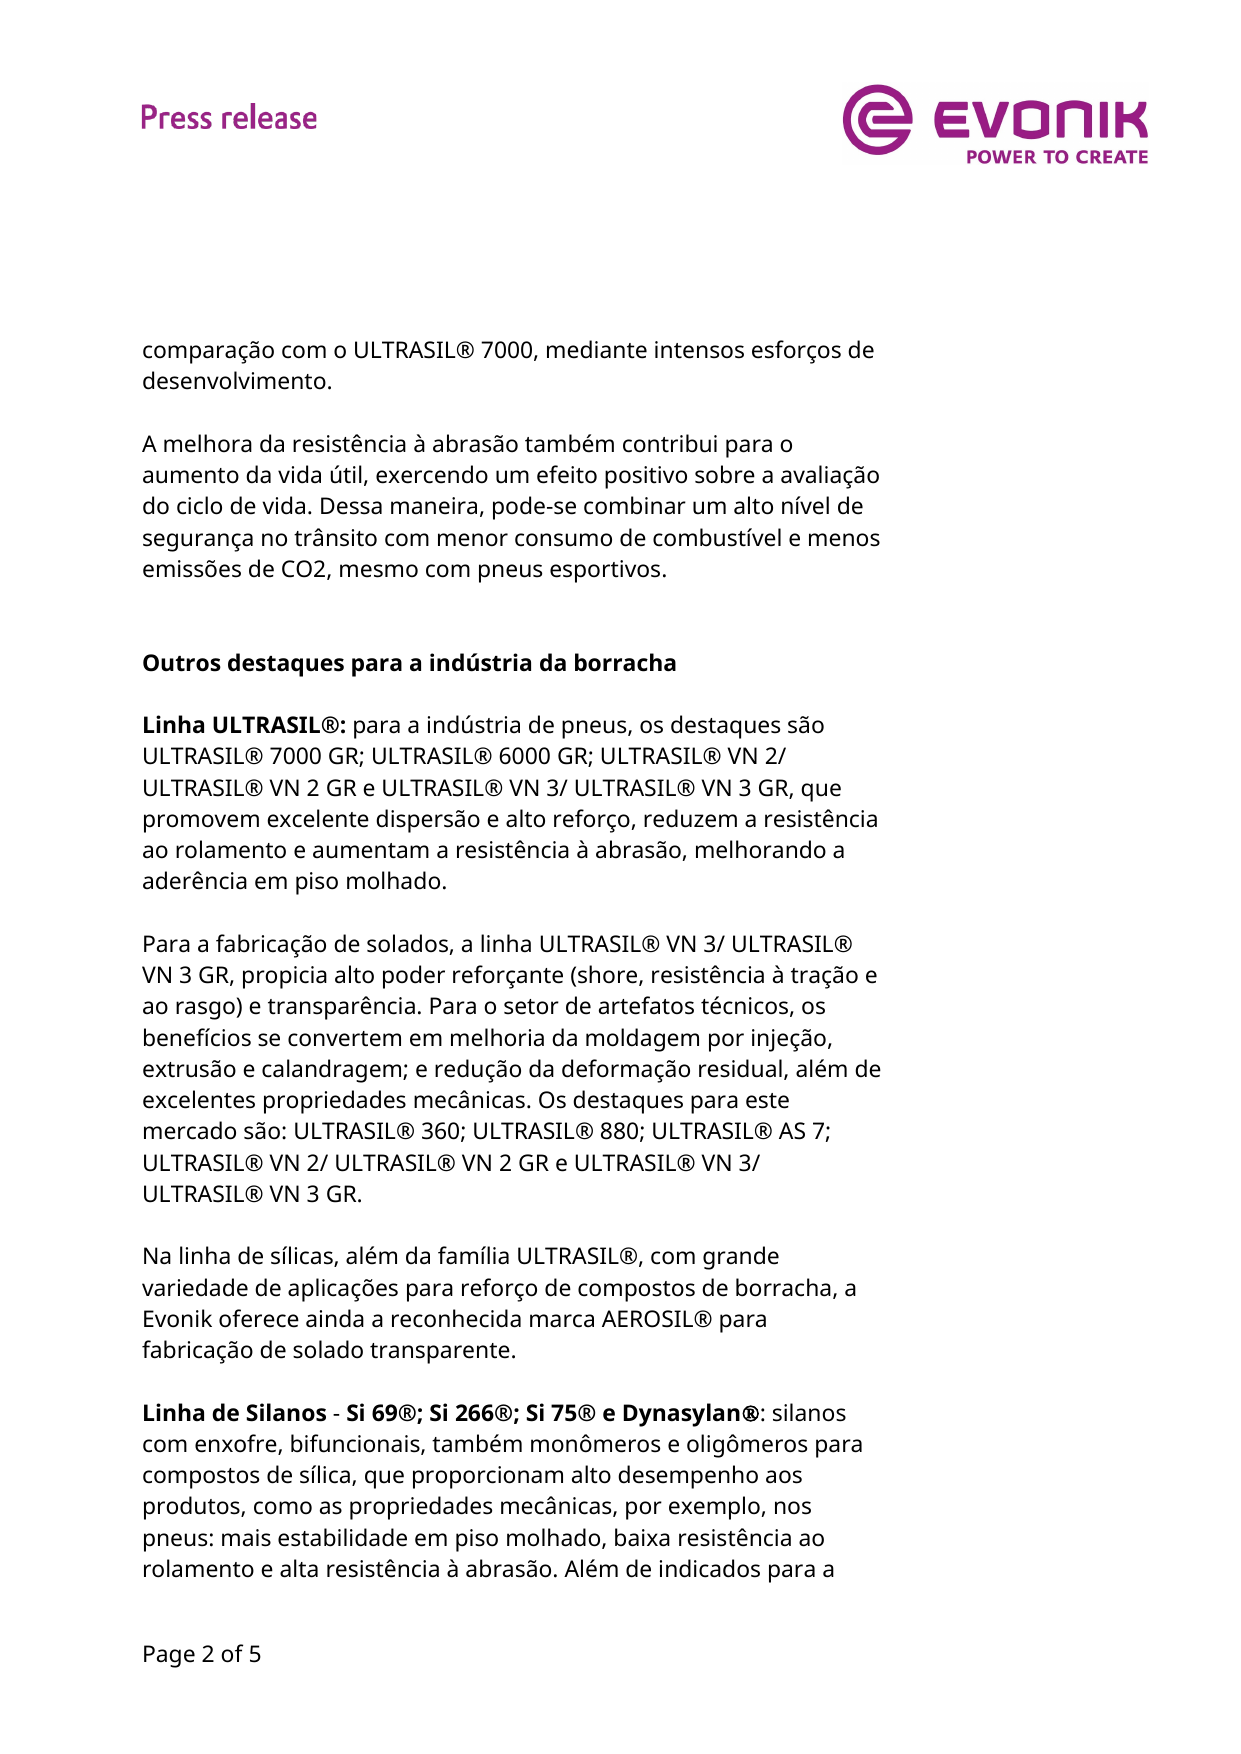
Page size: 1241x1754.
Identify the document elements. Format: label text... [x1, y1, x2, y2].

text Linha ULTRASIL®: para a indústria de pneus, os destaques são ULTRASIL® 7000 GR; ULTRASIL® 6000 GR; ULTRASIL® VN 2/ ULTRASIL® VN 2 GR e ULTRASIL® VN 3/ ULTRASIL® VN 3 GR, que promovem excelente dispersão e alto reforço, reduzem a resistência ao rolamento e aumentam a resistência à abrasão, melhorando a aderência em piso molhado. [142, 708, 886, 896]
text Na linha de sílicas, além da família ULTRASIL®, com grande variedade de aplicações para reforço de compostos de borracha, a Evonik oferece ainda a reconhecida marca AEROSIL® para fabricação de solado transparente. [142, 1240, 886, 1365]
text Para a fabricação de solados, a linha ULTRASIL® VN 3/ ULTRASIL® VN 3 GR, propicia alto poder reforçante (shore, resistência à tração e ao rasgo) e transparência. Para o setor de artefatos técnicos, os benefícios se convertem em melhoria da moldagem por injeção, extrusão e calandragem; e redução da deformação residual, além de excelentes propriedades mecânicas. Os destaques para este mercado são: ULTRASIL® 360; ULTRASIL® 880; ULTRASIL® AS 7; ULTRASIL® VN 2/ ULTRASIL® VN 2 GR e ULTRASIL® VN 3/ ULTRASIL® VN 3 GR. [142, 927, 886, 1208]
picture [841, 82, 1149, 165]
text Outros destaques para a indústria da borracha [142, 646, 886, 677]
picture [141, 103, 317, 129]
text A melhora da resistência à abrasão também contribui para o aumento da vida útil, exercendo um efeito positivo sobre a avaliação do ciclo de vida. Dessa maneira, pode-se combinar um alto nível de segurança no trânsito com menor consumo de combustível e menos emissões de CO2, mesmo com pneus esportivos. [142, 427, 886, 583]
